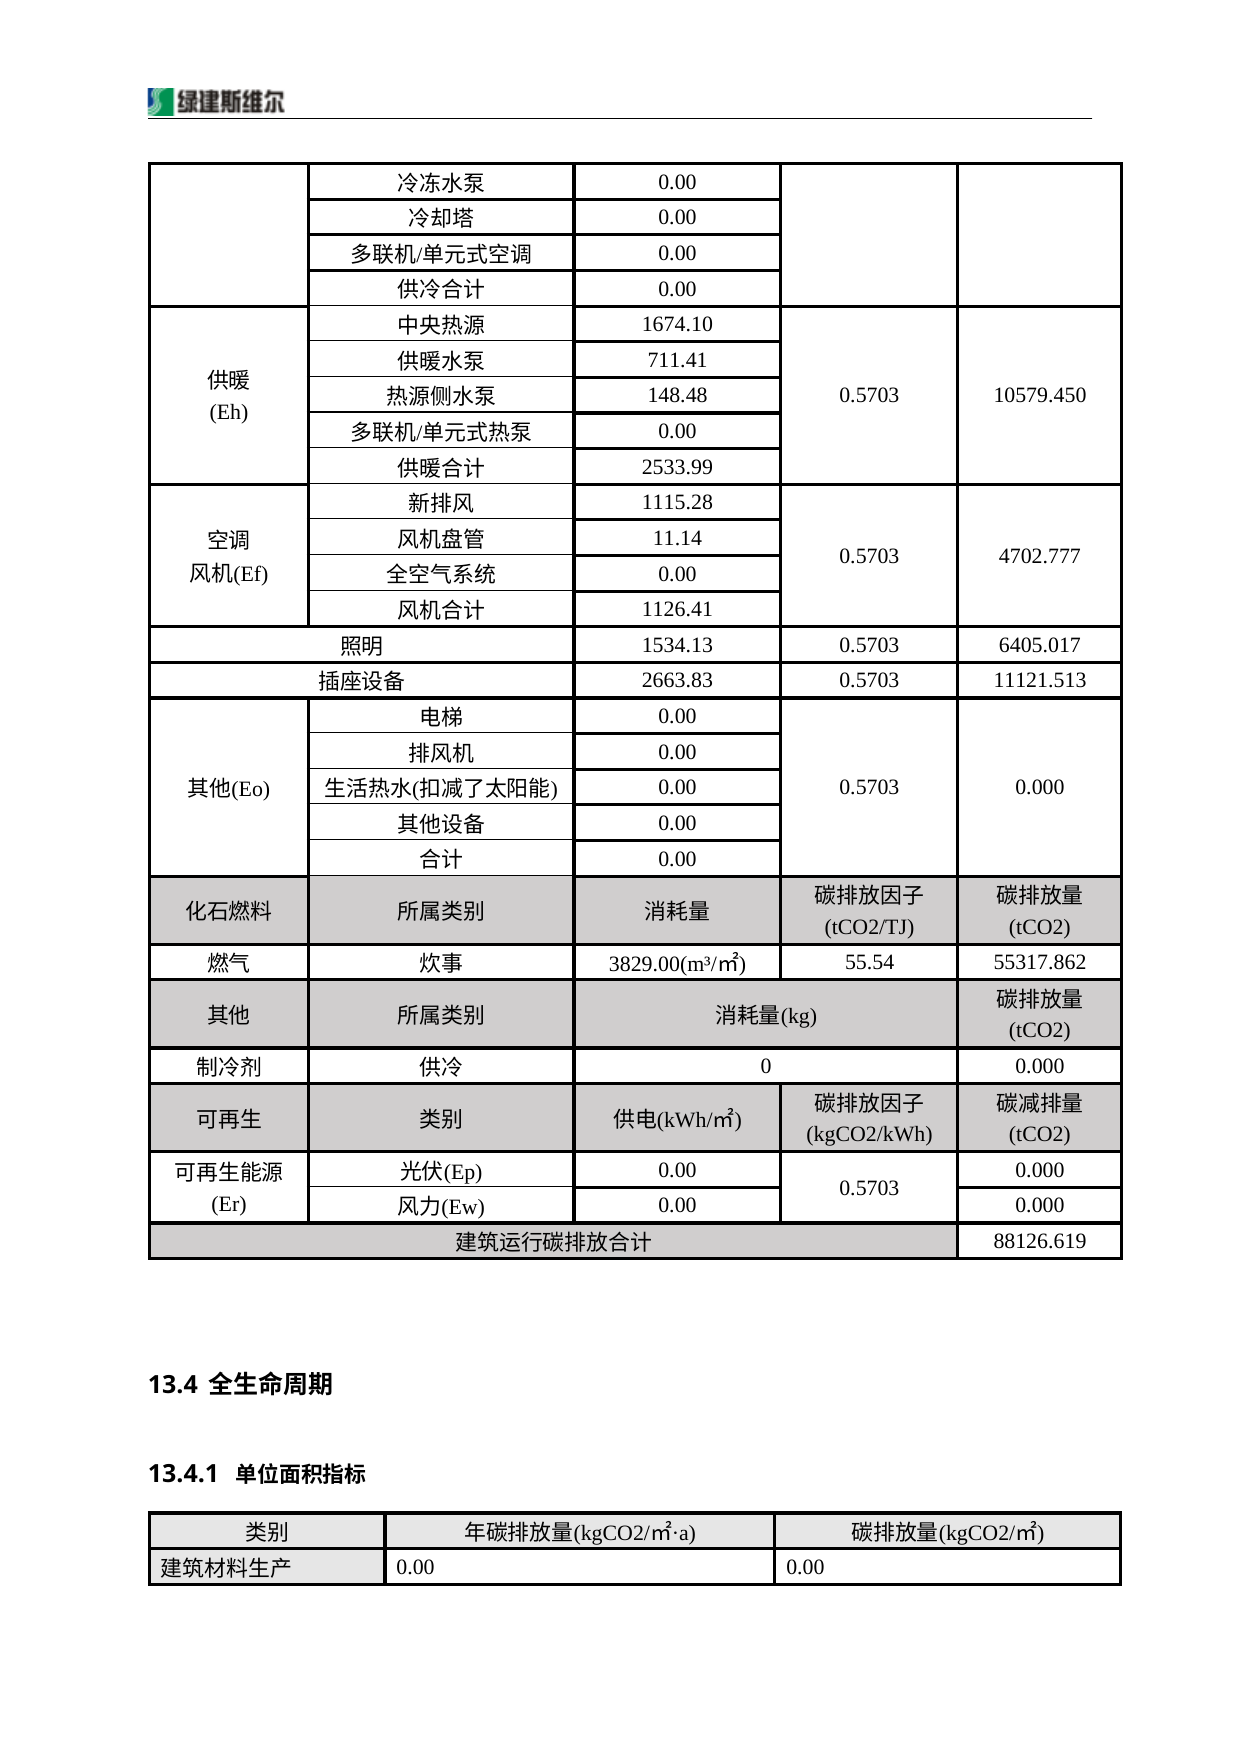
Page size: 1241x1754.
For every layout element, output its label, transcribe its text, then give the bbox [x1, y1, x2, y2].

table_cell 0.5703 [782, 700, 956, 874]
table_cell 建筑运行碳排放合计 [151, 1225, 956, 1257]
table_cell 2663.83 [576, 664, 779, 696]
table_cell 碳排放因子(kgCO2/kWh) [782, 1085, 956, 1150]
table_cell 1126.41 [576, 593, 779, 625]
table_cell 6405.017 [959, 628, 1120, 661]
table_cell 1115.28 [576, 486, 779, 518]
table_cell 中央热源 [310, 306, 572, 340]
table_cell 0.000 [959, 1050, 1120, 1082]
table_cell 10579.450 [959, 308, 1120, 483]
table_cell 碳排放因子(tCO2/TJ) [782, 878, 956, 943]
table_header 年碳排放量(kgCO2/㎡·a) [387, 1515, 773, 1547]
table_header 类别 [151, 1515, 383, 1547]
table_cell 0.00 [576, 165, 779, 198]
table_cell 可再生 [151, 1085, 307, 1150]
table_cell 合计 [310, 840, 572, 874]
table_cell 0.5703 [782, 628, 956, 661]
table_cell 55317.862 [959, 946, 1120, 978]
table_cell 所属类别 [310, 876, 572, 943]
table_cell 0.00 [576, 557, 779, 589]
table_cell 风机盘管 [310, 519, 572, 554]
table_cell 供电(kWh/㎡) [576, 1085, 779, 1150]
table_cell 2533.99 [576, 450, 779, 483]
table_cell 其他 [151, 981, 307, 1046]
table_cell 0 [576, 1050, 956, 1082]
table_cell 148.48 [576, 379, 779, 411]
table_cell 碳排放量(tCO2) [959, 981, 1120, 1046]
table_cell 0.00 [776, 1550, 1119, 1583]
table_cell 供暖 (Eh) [151, 308, 307, 483]
table_cell 插座设备 [151, 664, 572, 696]
table_cell 制冷剂 [151, 1050, 307, 1082]
table_cell 0.00 [576, 1153, 779, 1186]
table_cell 供冷合计 [310, 272, 572, 304]
table_cell 电梯 [310, 700, 572, 732]
table_cell 0.000 [959, 1189, 1120, 1221]
subtitle 全生命周期 [148, 1350, 1092, 1415]
table_cell 0.00 [576, 735, 779, 768]
table_cell 燃气 [151, 946, 307, 978]
table_cell 0.5703 [782, 664, 956, 696]
table_cell 0.5703 [782, 486, 956, 625]
picture [147, 88, 288, 116]
table_cell 11121.513 [959, 664, 1120, 696]
table_cell 照明 [151, 628, 572, 661]
table_cell 建筑材料生产 [151, 1550, 383, 1583]
table_cell 0.00 [576, 771, 779, 803]
table_cell 0.000 [959, 1153, 1120, 1186]
table_cell 炊事 [310, 946, 572, 978]
table_cell 化石燃料 [151, 878, 307, 943]
table_cell 0.00 [576, 1189, 779, 1221]
table_cell 供冷 [310, 1050, 572, 1082]
table_cell 0.5703 [782, 308, 956, 483]
subtitle 单位面积指标 [148, 1440, 1092, 1505]
table_cell 供暖水泵 [310, 341, 572, 376]
table_cell 0.5703 [782, 1153, 956, 1221]
table_cell 3829.00(m³/㎡) [576, 946, 779, 978]
table_cell 1534.13 [576, 628, 779, 661]
table_cell 空调 风机(Ef) [151, 486, 307, 625]
table_cell 4702.777 [959, 486, 1120, 625]
table_cell 风力(Ew) [310, 1187, 572, 1221]
table_cell 11.14 [576, 521, 779, 554]
table_cell 排风机 [310, 733, 572, 768]
table_cell 多联机/单元式空调 [310, 236, 572, 269]
table_cell 生活热水(扣减了太阳能) [310, 769, 572, 803]
table_cell 可再生能源(Er) [151, 1153, 307, 1221]
table_cell 0.00 [387, 1550, 773, 1583]
table_cell 消耗量 [576, 878, 779, 943]
table_cell 类别 [310, 1085, 572, 1150]
table_cell 0.00 [576, 806, 779, 839]
table_cell 55.54 [782, 946, 956, 978]
table_header 碳排放量(kgCO2/㎡) [776, 1515, 1119, 1547]
table_cell 多联机/单元式热泵 [310, 413, 572, 447]
table_cell 0.00 [576, 700, 779, 732]
table_cell 冷却塔 [310, 201, 572, 233]
table_cell 88126.619 [959, 1225, 1120, 1257]
table_cell 热源侧水泵 [310, 377, 572, 411]
table_cell 碳排放量(tCO2) [959, 878, 1120, 943]
table_cell 1674.10 [576, 308, 779, 340]
table_cell 0.00 [576, 842, 779, 874]
table_cell 其他设备 [310, 804, 572, 839]
table_cell 0.00 [576, 272, 779, 304]
table_cell 供暖合计 [310, 448, 572, 483]
table_cell 其他(Eo) [151, 700, 307, 874]
table_cell 消耗量(kg) [576, 981, 956, 1046]
table_cell 0.00 [576, 415, 779, 447]
table_cell 所属类别 [310, 981, 572, 1046]
table_cell 全空气系统 [310, 555, 572, 589]
table_cell 711.41 [576, 343, 779, 376]
table_cell 风机合计 [310, 591, 572, 625]
table_cell 0.00 [576, 236, 779, 269]
table_cell 0.00 [576, 201, 779, 233]
table_cell 0.000 [959, 700, 1120, 874]
table_cell 碳减排量(tCO2) [959, 1085, 1120, 1150]
table_cell 冷冻水泵 [310, 165, 572, 198]
table_cell 新排风 [310, 484, 572, 518]
table_cell 光伏(Ep) [310, 1153, 572, 1186]
